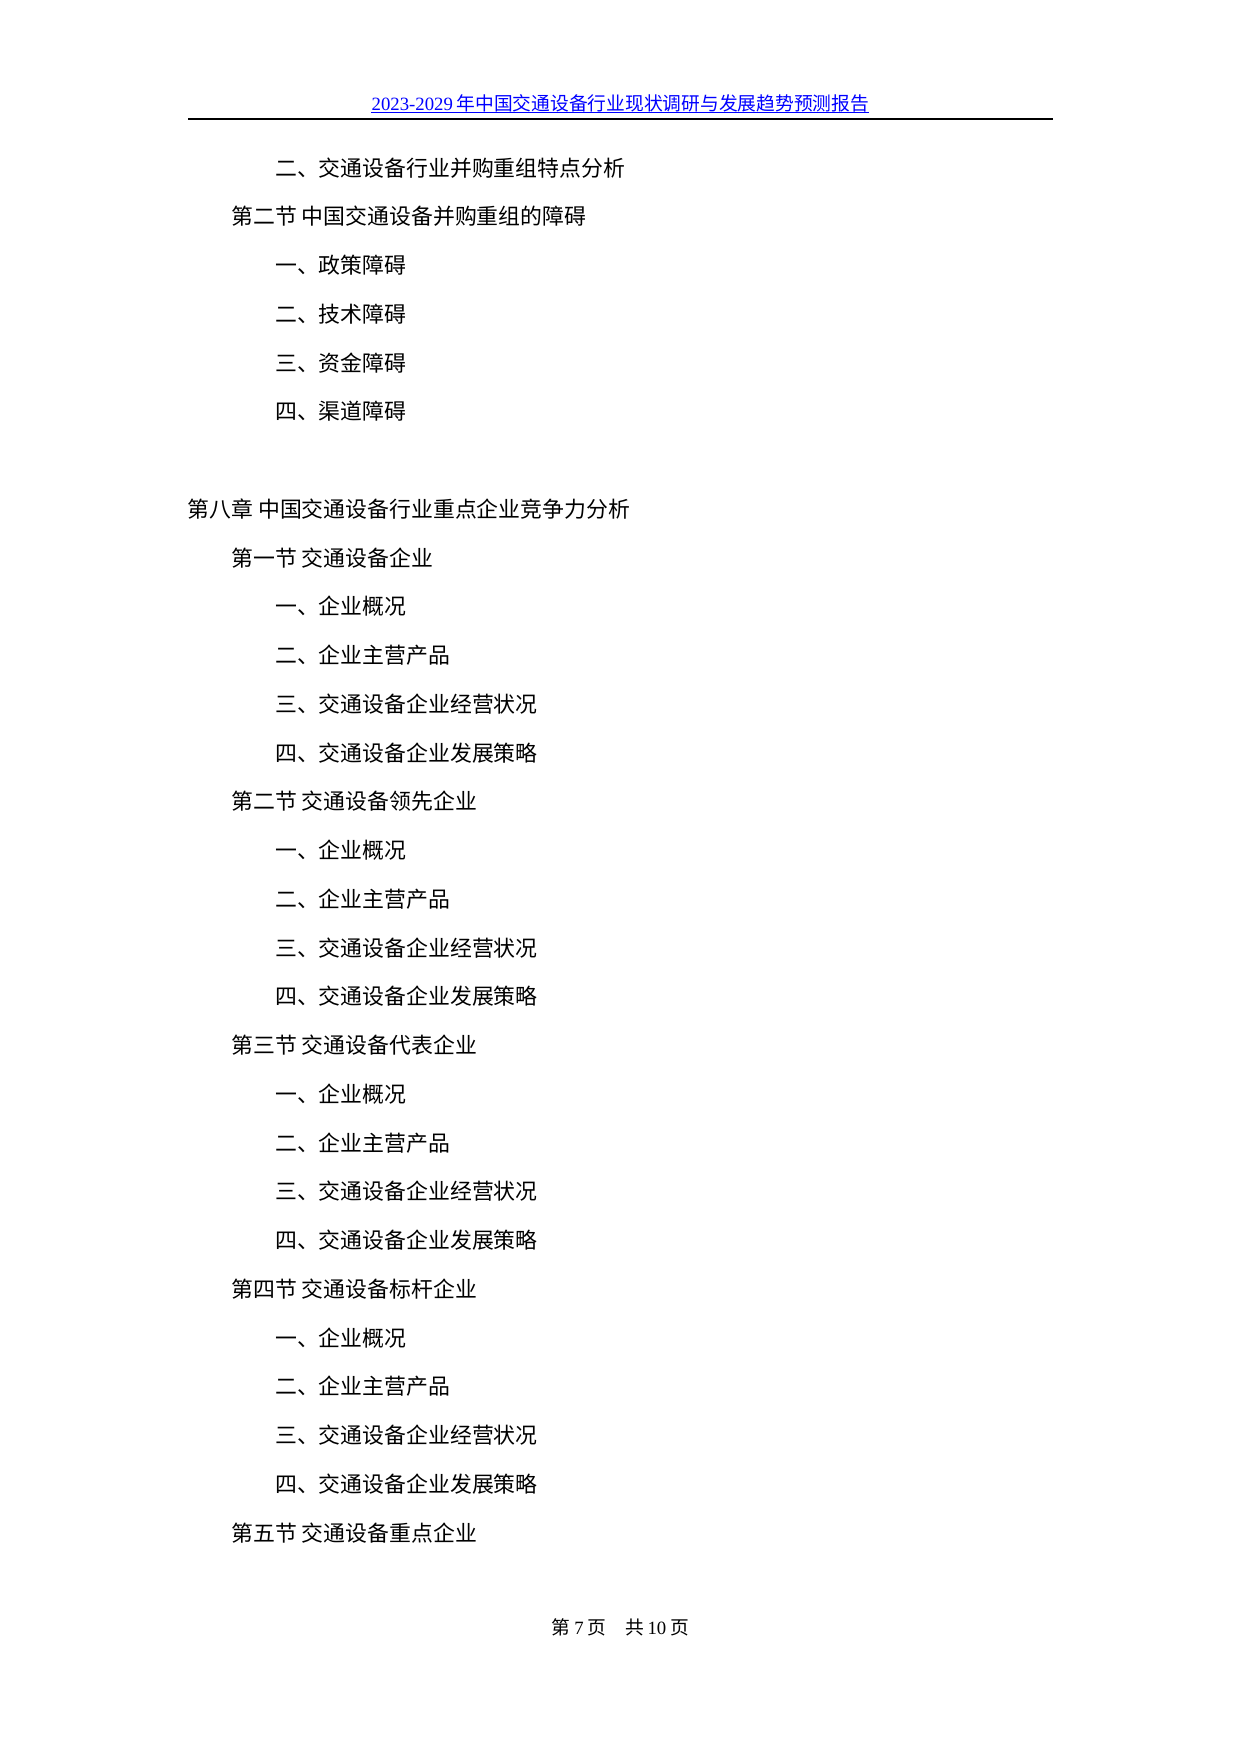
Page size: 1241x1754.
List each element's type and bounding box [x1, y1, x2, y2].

text [187, 150, 1053, 1548]
